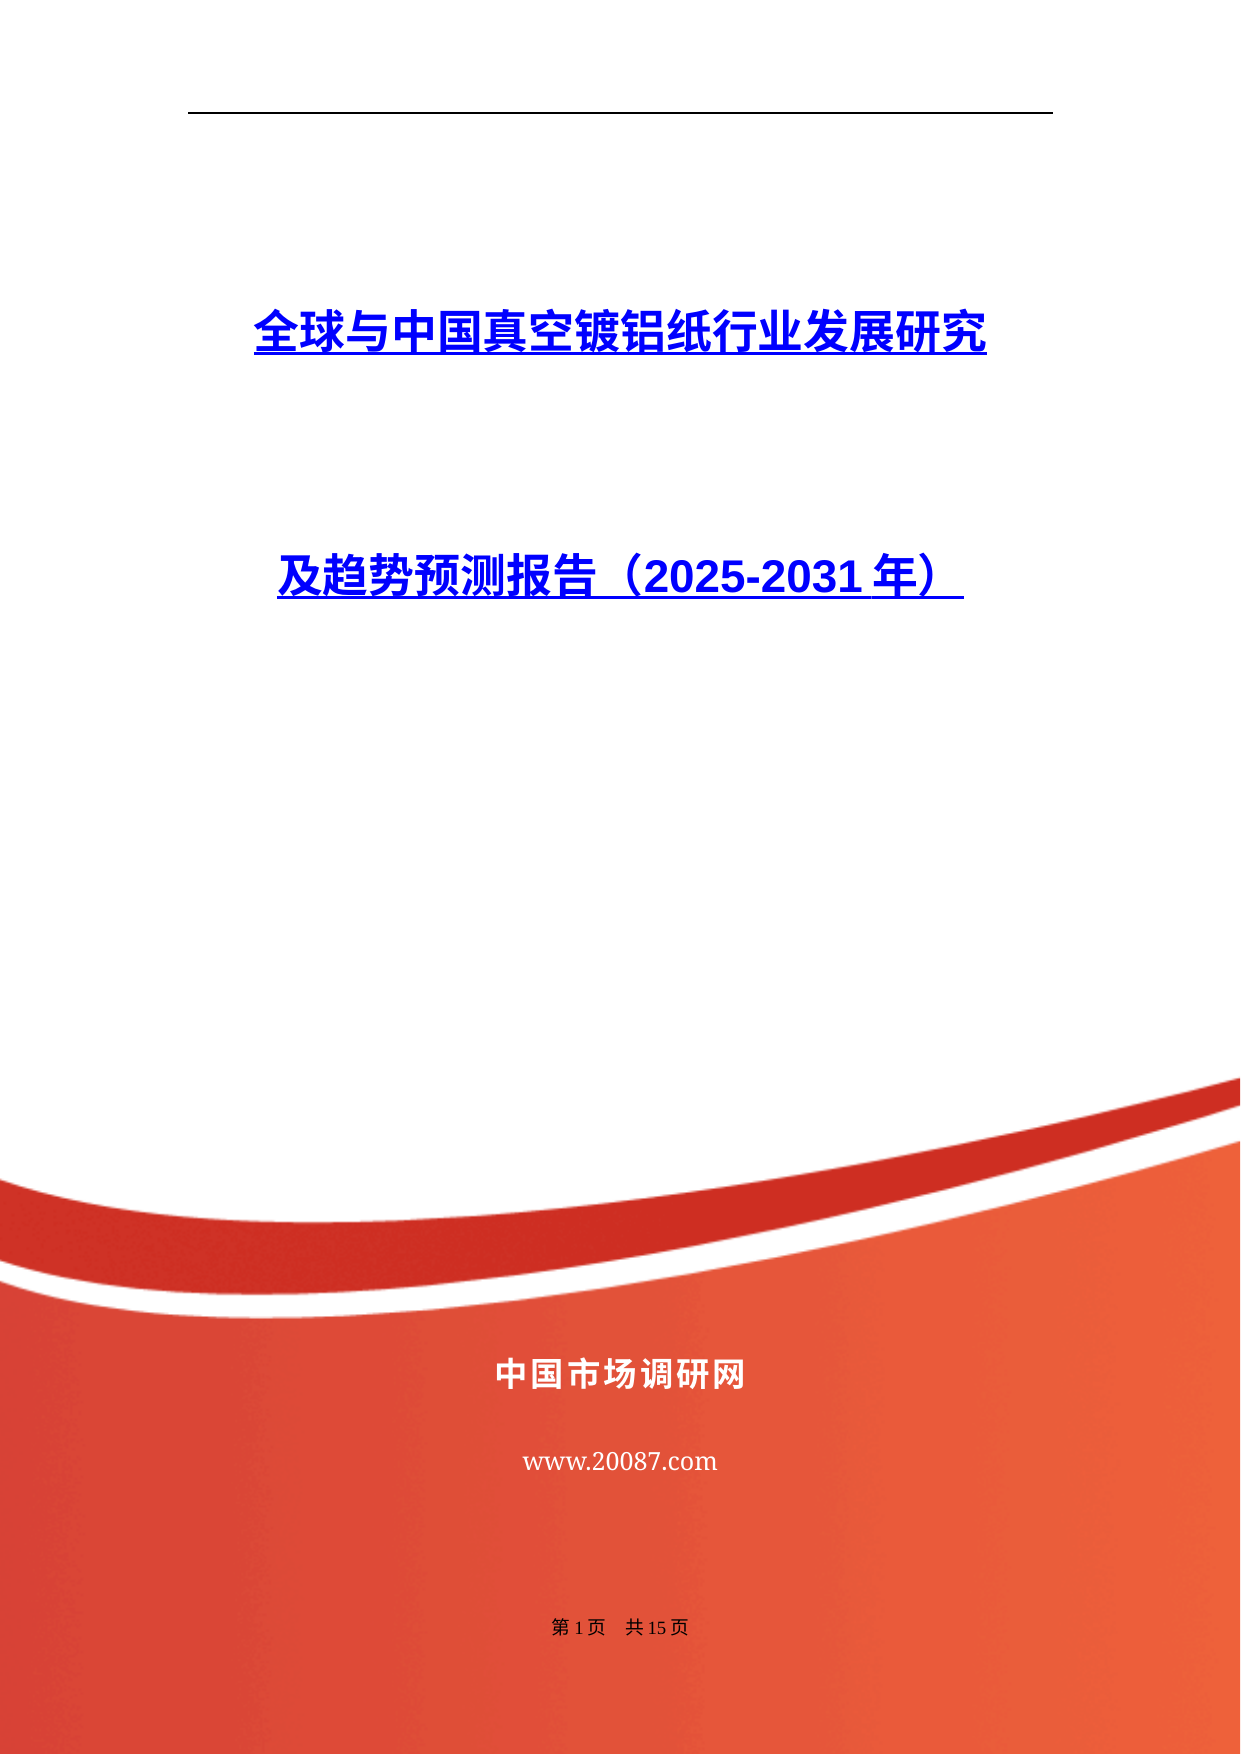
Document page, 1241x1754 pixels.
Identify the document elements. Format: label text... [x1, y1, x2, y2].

table_header 全球与中国真空镀铝纸行业发展研究及趋势预测报告（2025-2031年） [188, 207, 1053, 773]
subtitle 中国市场调研网 [187, 1339, 1053, 1404]
text www.20087.com [187, 1428, 1053, 1493]
picture [0, 1006, 1241, 1754]
